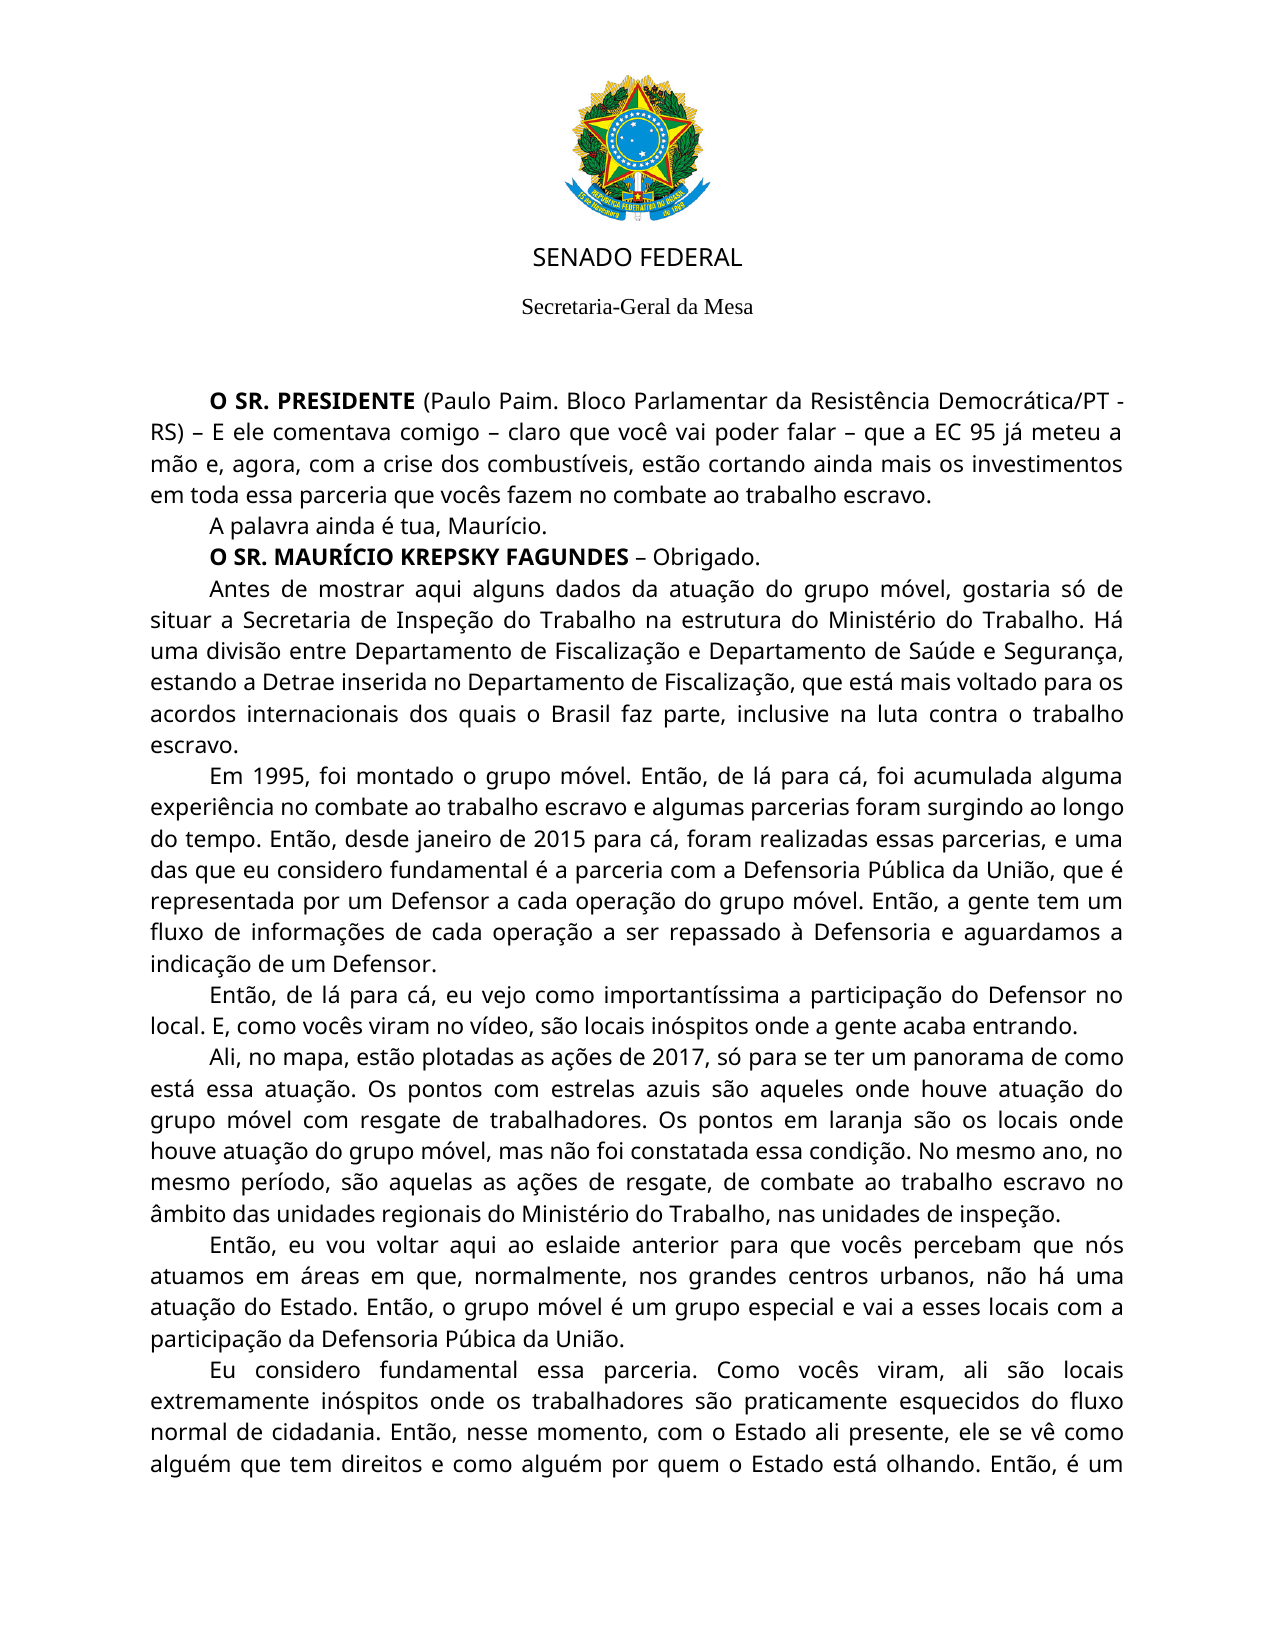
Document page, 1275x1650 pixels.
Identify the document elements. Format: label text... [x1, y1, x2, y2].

text O SR. MAURÍCIO KREPSKY FAGUNDES – Obrigado. [150, 541, 1125, 572]
text Em 1995, foi montado o grupo móvel. Então, de lá para cá, foi acumulada alguma experiência no combate ao trabalho escravo e algumas parcerias foram surgindo ao longo do tempo. Então, desde janeiro de 2015 para cá, foram realizadas essas parcerias, e uma das que eu considero fundamental é a parceria com a Defensoria Pública da União, que é representada por um Defensor a cada operação do grupo móvel. Então, a gente tem um fluxo de informações de cada operação a ser repassado à Defensoria e aguardamos a indicação de um Defensor. [150, 760, 1125, 979]
text Antes de mostrar aqui alguns dados da atuação do grupo móvel, gostaria só de situar a Secretaria de Inspeção do Trabalho na estrutura do Ministério do Trabalho. Há uma divisão entre Departamento de Fiscalização e Departamento de Saúde e Segurança, estando a Detrae inserida no Departamento de Fiscalização, que está mais voltado para os acordos internacionais dos quais o Brasil faz parte, inclusive na luta contra o trabalho escravo. [150, 572, 1125, 760]
text O SR. PRESIDENTE (Paulo Paim. Bloco Parlamentar da Resistência Democrática/PT - RS) – E ele comentava comigo – claro que você vai poder falar – que a EC 95 já meteu a mão e, agora, com a crise dos combustíveis, estão cortando ainda mais os investimentos em toda essa parceria que vocês fazem no combate ao trabalho escravo. [150, 385, 1125, 510]
picture [564, 75, 711, 221]
text A palavra ainda é tua, Maurício. [150, 510, 1125, 541]
text Ali, no mapa, estão plotadas as ações de 2017, só para se ter um panorama de como está essa atuação. Os pontos com estrelas azuis são aqueles onde houve atuação do grupo móvel com resgate de trabalhadores. Os pontos em laranja são os locais onde houve atuação do grupo móvel, mas não foi constatada essa condição. No mesmo ano, no mesmo período, são aquelas as ações de resgate, de combate ao trabalho escravo no âmbito das unidades regionais do Ministério do Trabalho, nas unidades de inspeção. [150, 1041, 1125, 1229]
text Então, de lá para cá, eu vejo como importantíssima a participação do Defensor no local. E, como vocês viram no vídeo, são locais inóspitos onde a gente acaba entrando. [150, 979, 1125, 1041]
text Então, eu vou voltar aqui ao eslaide anterior para que vocês percebam que nós atuamos em áreas em que, normalmente, nos grandes centros urbanos, não há uma atuação do Estado. Então, o grupo móvel é um grupo especial e vai a esses locais com a participação da Defensoria Púbica da União. [150, 1229, 1125, 1354]
